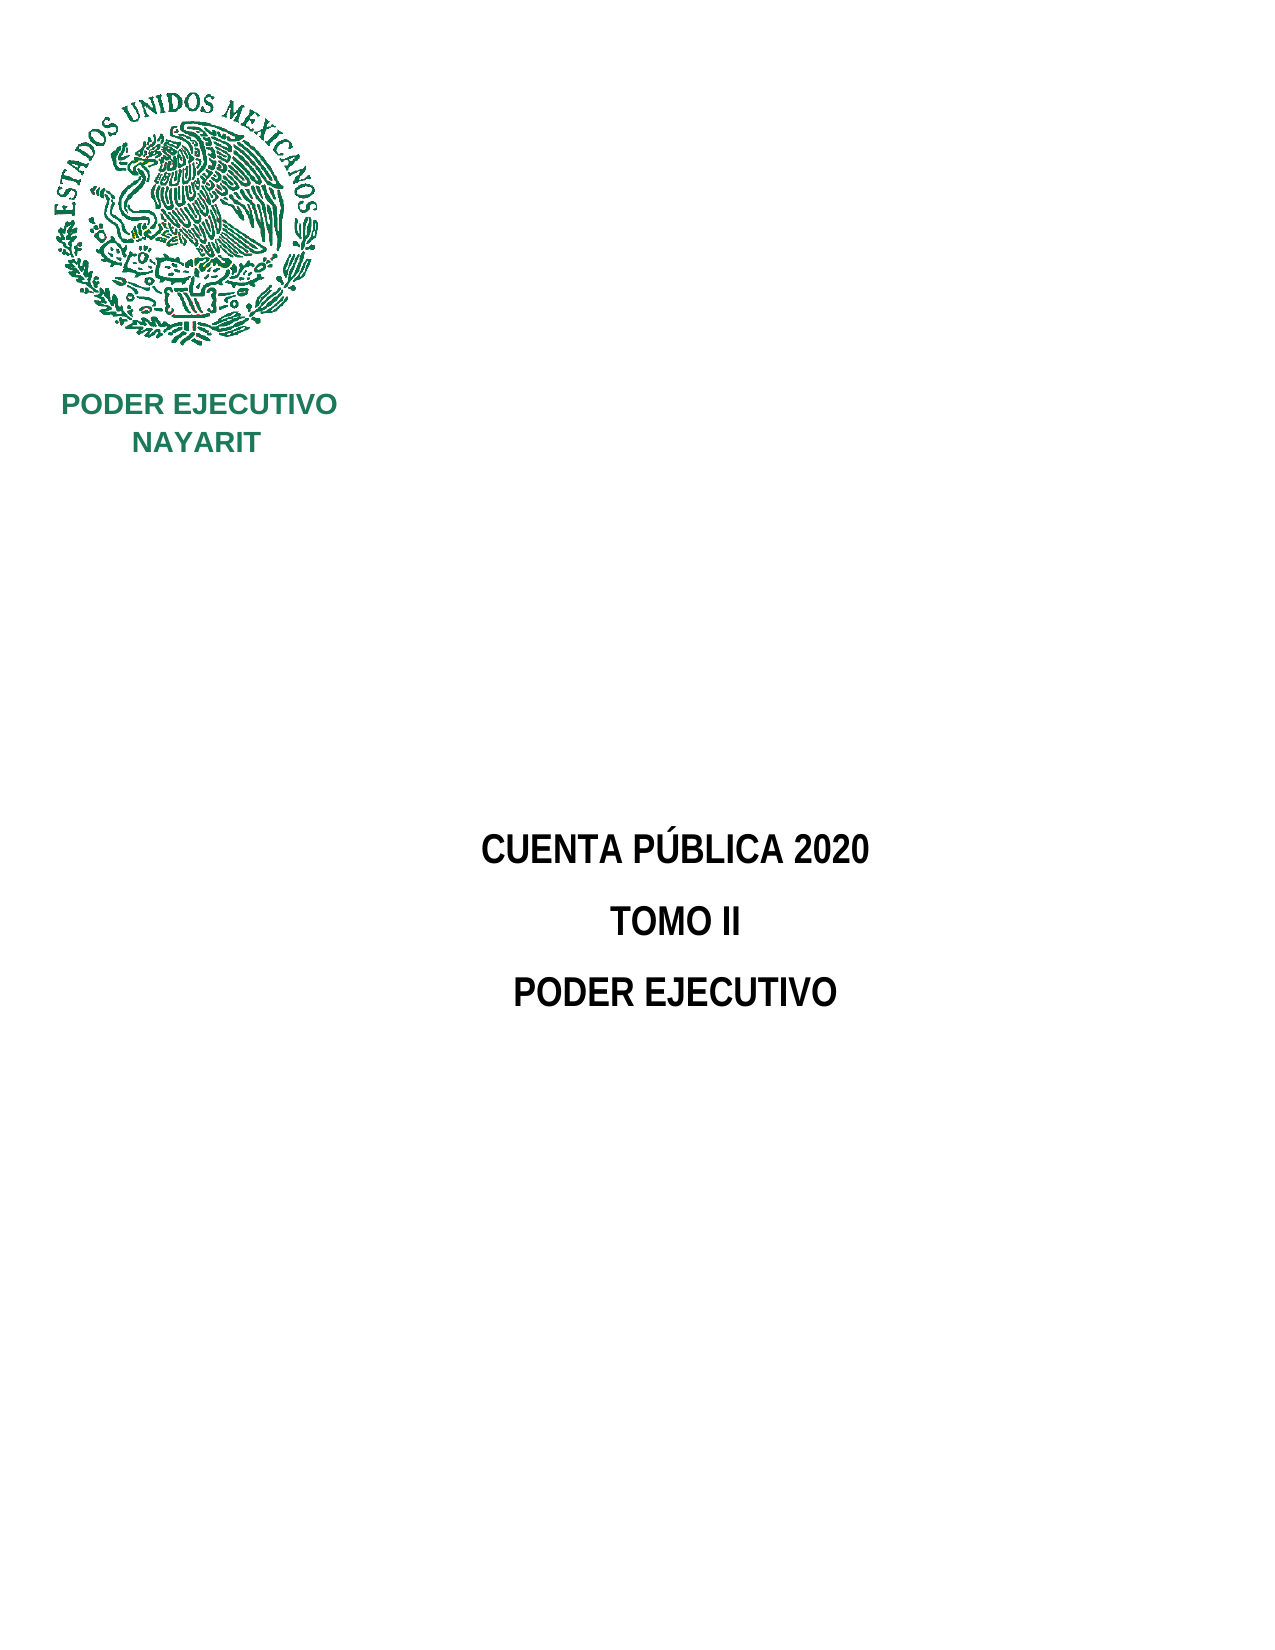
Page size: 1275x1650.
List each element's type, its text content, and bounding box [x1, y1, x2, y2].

title TOMO II [207, 896, 1144, 944]
text PODER EJECUTIVO [207, 968, 1144, 1016]
title CUENTA PÚBLICA 2020 [207, 824, 1144, 872]
picture [38, 78, 338, 365]
